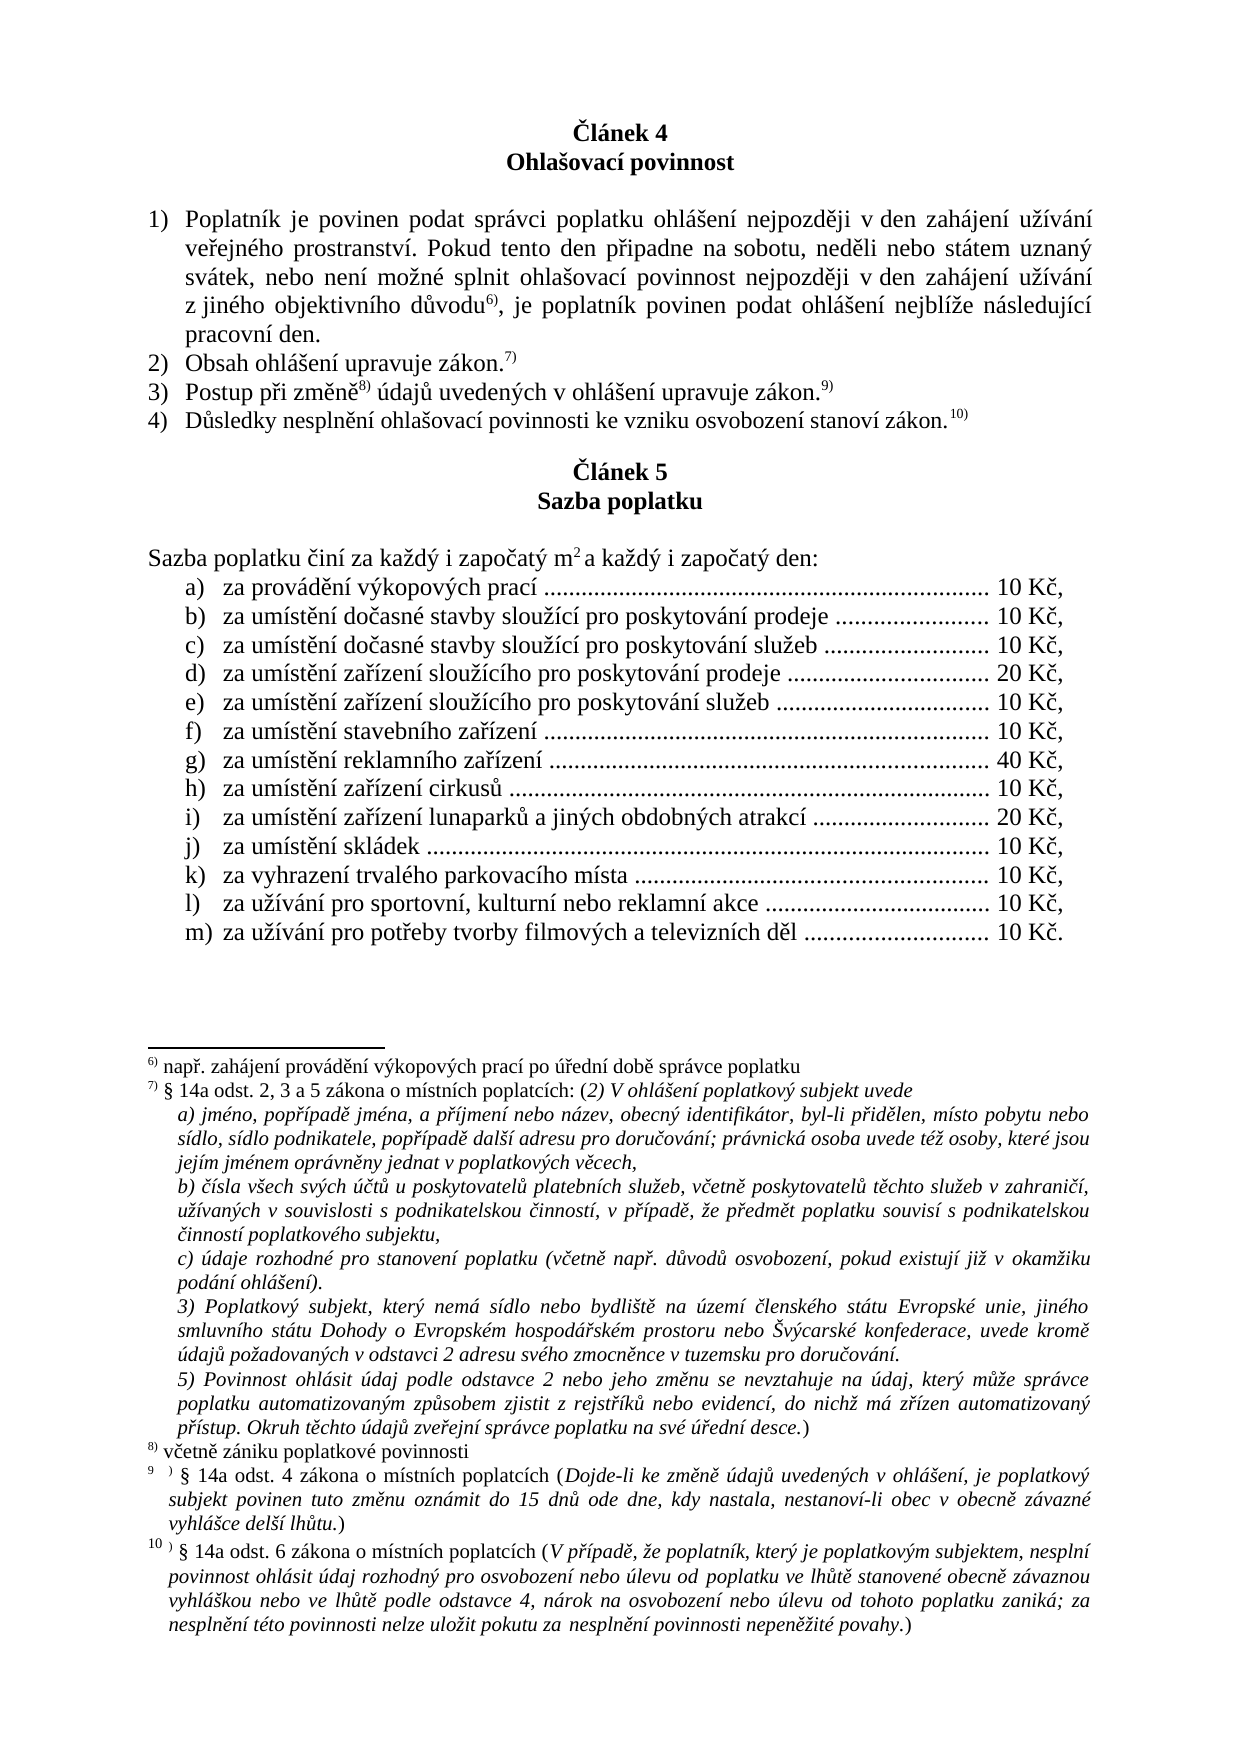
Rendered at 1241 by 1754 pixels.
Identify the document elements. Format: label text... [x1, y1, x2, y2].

list za užívání pro potřeby tvorby filmových a televizních děl 10 Kč. [185, 917, 1092, 946]
list za užívání pro sportovní, kulturní nebo reklamní akce 10 Kč, [185, 888, 1092, 917]
text Článek 4 [148, 118, 1092, 147]
list za umístění dočasné stavby sloužící pro poskytování služeb 10 Kč, [185, 630, 1092, 658]
list Poplatník je povinen podat správci poplatku ohlášení nejpozději v den zahájení užívání veřejného prostranství. Pokud tento den připadne na sobotu, neděli nebo státem uznaný svátek, nebo není možné splnit ohlašovací povinnost nejpozději v den zahájení užívání z jiného objektivního důvodu), je poplatník povinen podat ohlášení nejblíže následující pracovní den. [148, 204, 1092, 348]
text Ohlašovací povinnost [148, 147, 1092, 176]
text Sazba poplatku činí za každý i započatý m2 a každý i započatý den: [148, 543, 1092, 572]
list Postup při změně) údajů uvedených v ohlášení upravuje zákon.) [148, 377, 1092, 406]
list za provádění výkopových prací 10 Kč, [185, 572, 1092, 601]
list za umístění skládek 10 Kč, [185, 831, 1092, 860]
list za umístění reklamního zařízení 40 Kč, [185, 745, 1092, 773]
list za umístění stavebního zařízení 10 Kč, [185, 716, 1092, 745]
list za umístění zařízení lunaparků a jiných obdobných atrakcí 20 Kč, [185, 802, 1092, 831]
text Článek 5 [148, 457, 1092, 486]
list za umístění zařízení sloužícího pro poskytování prodeje 20 Kč, [185, 658, 1092, 687]
list za vyhrazení trvalého parkovacího místa 10 Kč, [185, 860, 1092, 888]
list za umístění zařízení cirkusů 10 Kč, [185, 773, 1092, 802]
list Důsledky nesplnění ohlašovací povinnosti ke vzniku osvobození stanoví zákon.) [148, 406, 1092, 433]
list za umístění dočasné stavby sloužící pro poskytování prodeje 10 Kč, [185, 601, 1092, 630]
list za umístění zařízení sloužícího pro poskytování služeb 10 Kč, [185, 687, 1092, 716]
list Obsah ohlášení upravuje zákon.) [148, 348, 1092, 377]
text Sazba poplatku [148, 486, 1092, 515]
